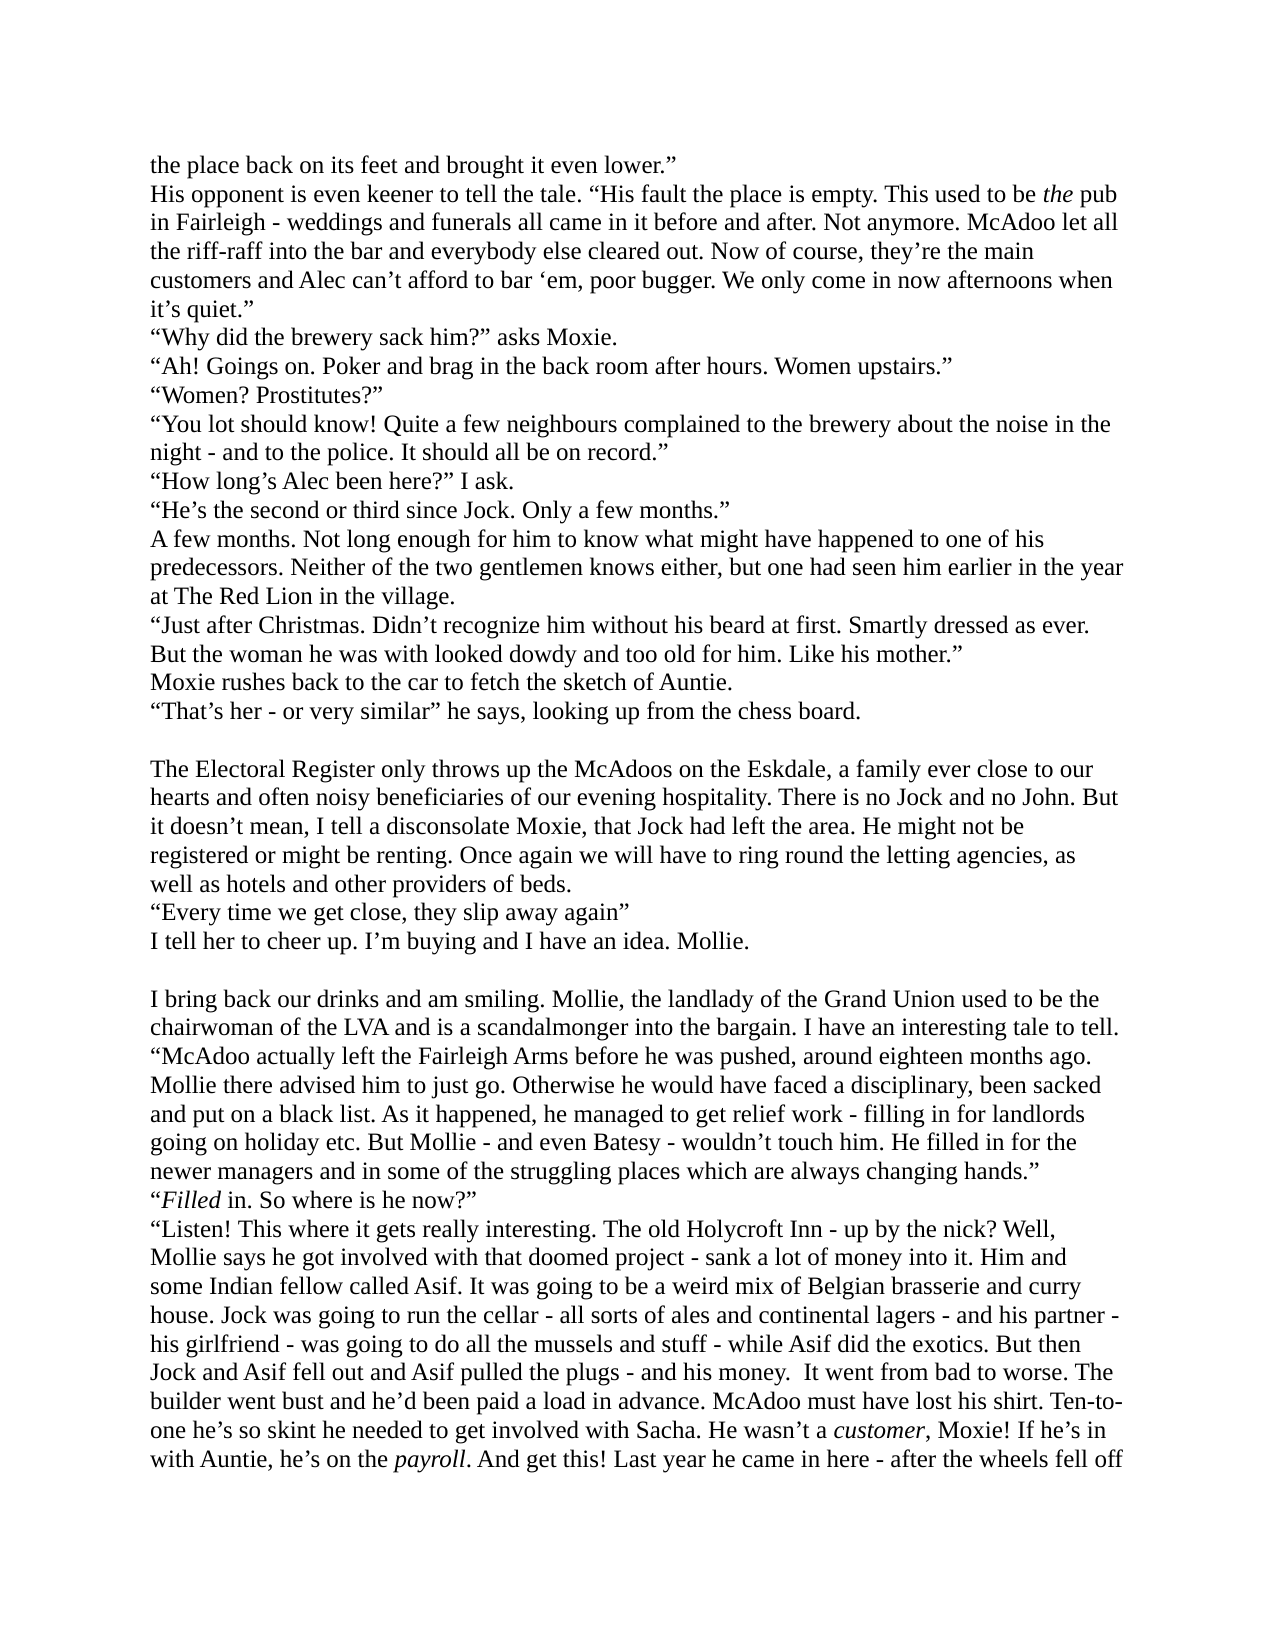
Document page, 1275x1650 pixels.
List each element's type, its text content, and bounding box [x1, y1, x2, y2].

text “McAdoo actually left the Fairleigh Arms before he was pushed, around eighteen months ago. Mollie there advised him to just go. Otherwise he would have faced a disciplinary, been sacked and put on a black list. As it happened, he managed to get relief work - filling in for landlords going on holiday etc. But Mollie - and even Batesy - wouldn’t touch him. He filled in for the newer managers and in some of the struggling places which are always changing hands.” [150, 1041, 1125, 1185]
text I bring back our drinks and am smiling. Mollie, the landlady of the Grand Union used to be the chairwoman of the LVA and is a scandalmonger into the bargain. I have an interesting tale to tell. [150, 984, 1125, 1041]
text “Every time we get close, they slip away again” [150, 897, 1125, 926]
text I tell her to cheer up. I’m buying and I have an idea. Mollie. [150, 926, 1125, 955]
text The Electoral Register only throws up the McAdoos on the Eskdale, a family ever close to our hearts and often noisy beneficiaries of our evening hospitality. There is no Jock and no John. But it doesn’t mean, I tell a disconsolate Moxie, that Jock had left the area. He might not be registered or might be renting. Once again we will have to ring round the letting agencies, as well as hotels and other providers of beds. [150, 754, 1125, 897]
text Moxie rushes back to the car to fetch the sketch of Auntie. [150, 667, 1125, 696]
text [150, 150, 1125, 179]
text “He’s the second or third since Jock. Only a few months.” [150, 495, 1125, 524]
text A few months. Not long enough for him to know what might have happened to one of his predecessors. Neither of the two gentlemen knows either, but one had seen him earlier in the year at The Red Lion in the village. [150, 524, 1125, 610]
text “That’s her - or very similar” he says, looking up from the chess board. [150, 696, 1125, 725]
text “Ah! Goings on. Poker and brag in the back room after hours. Women upstairs.” [150, 351, 1125, 380]
text “You lot should know! Quite a few neighbours complained to the brewery about the noise in the night - and to the police. It should all be on record.” [150, 409, 1125, 466]
text His opponent is even keener to tell the tale. “His fault the place is empty. This used to be the pub in Fairleigh - weddings and funerals all came in it before and after. Not anymore. McAdoo let all the riff-raff into the bar and everybody else cleared out. Now of course, they’re the main customers and Alec can’t afford to bar ‘em, poor bugger. We only come in now afternoons when it’s quiet.” [150, 179, 1125, 322]
text “How long’s Alec been here?” I ask. [150, 466, 1125, 495]
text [150, 1214, 1125, 1472]
text “Filled in. So where is he now?” [150, 1185, 1125, 1214]
text “Just after Christmas. Didn’t recognize him without his beard at first. Smartly dressed as ever. But the woman he was with looked dowdy and too old for him. Like his mother.” [150, 610, 1125, 667]
text “Why did the brewery sack him?” asks Moxie. [150, 322, 1125, 351]
text “Women? Prostitutes?” [150, 380, 1125, 409]
